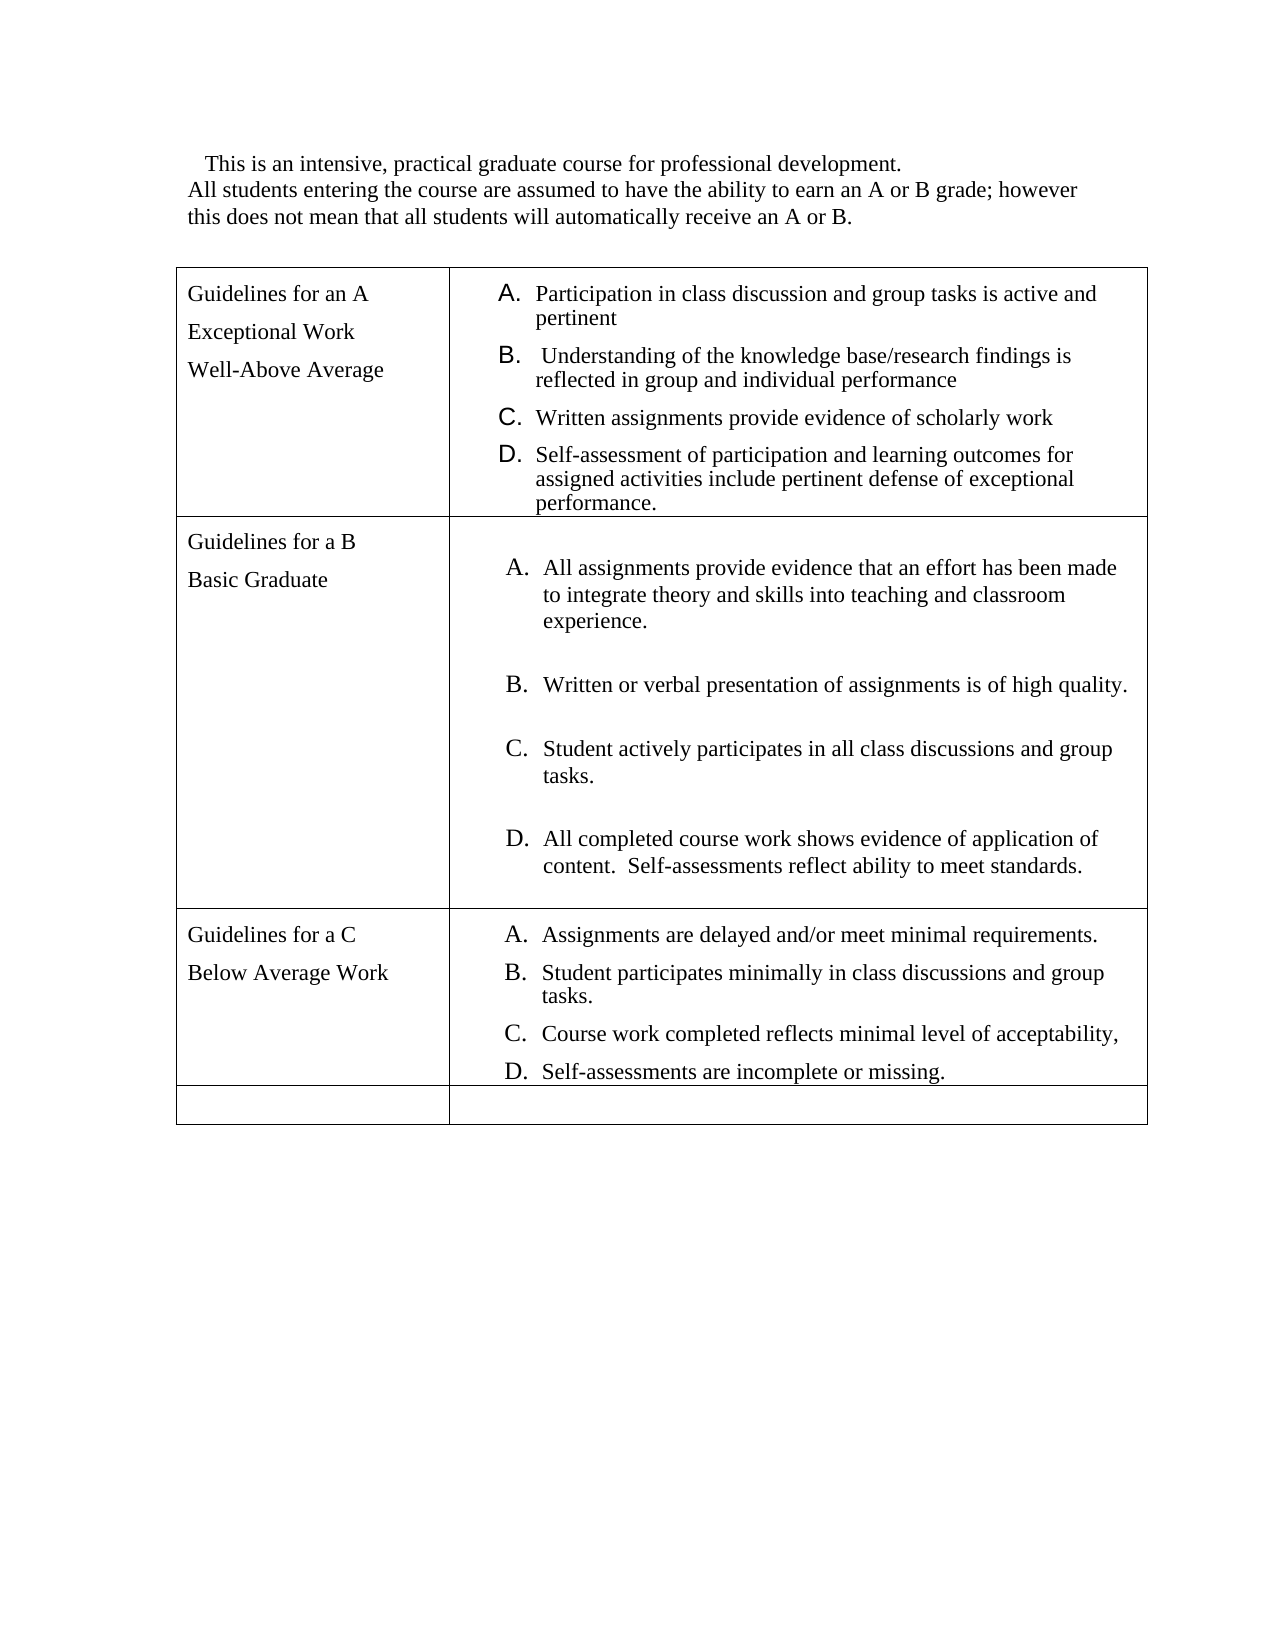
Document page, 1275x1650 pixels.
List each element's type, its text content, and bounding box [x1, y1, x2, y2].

table_cell Guidelines for a C Below Average Work [177, 909, 449, 1084]
table_cell All assignments provide evidence that an effort has been made to integrate theory and skills into teaching and classroom experience. Written or verbal presentation of assignments is of high quality. Student actively participates in all class discussions and group tasks. All completed course work shows evidence of application of content. Self-assessments reflect ability to meet standards. [450, 517, 1147, 908]
table_cell Guidelines for a B Basic Graduate [177, 517, 449, 908]
table_cell Assignments are delayed and/or meet minimal requirements. Student participates minimally in class discussions and group tasks. Course work completed reflects minimal level of acceptability, Self-assessments are incomplete or missing. [450, 909, 1147, 1084]
text This is an intensive, practical graduate course for professional development. All students entering the course are assumed to have the ability to earn an A or B grade; however this does not mean that all students will automatically receive an A or B. [187, 150, 1087, 229]
table_header Participation in class discussion and group tasks is active and pertinent Understanding of the knowledge base/research findings is reflected in group and individual performance Written assignments provide evidence of scholarly work Self-assessment of participation and learning outcomes for assigned activities include pertinent defense of exceptional performance. [450, 268, 1147, 516]
table_cell [450, 1086, 1147, 1123]
table_cell [177, 1086, 449, 1123]
table_header Guidelines for an A Exceptional Work Well-Above Average [177, 268, 449, 516]
